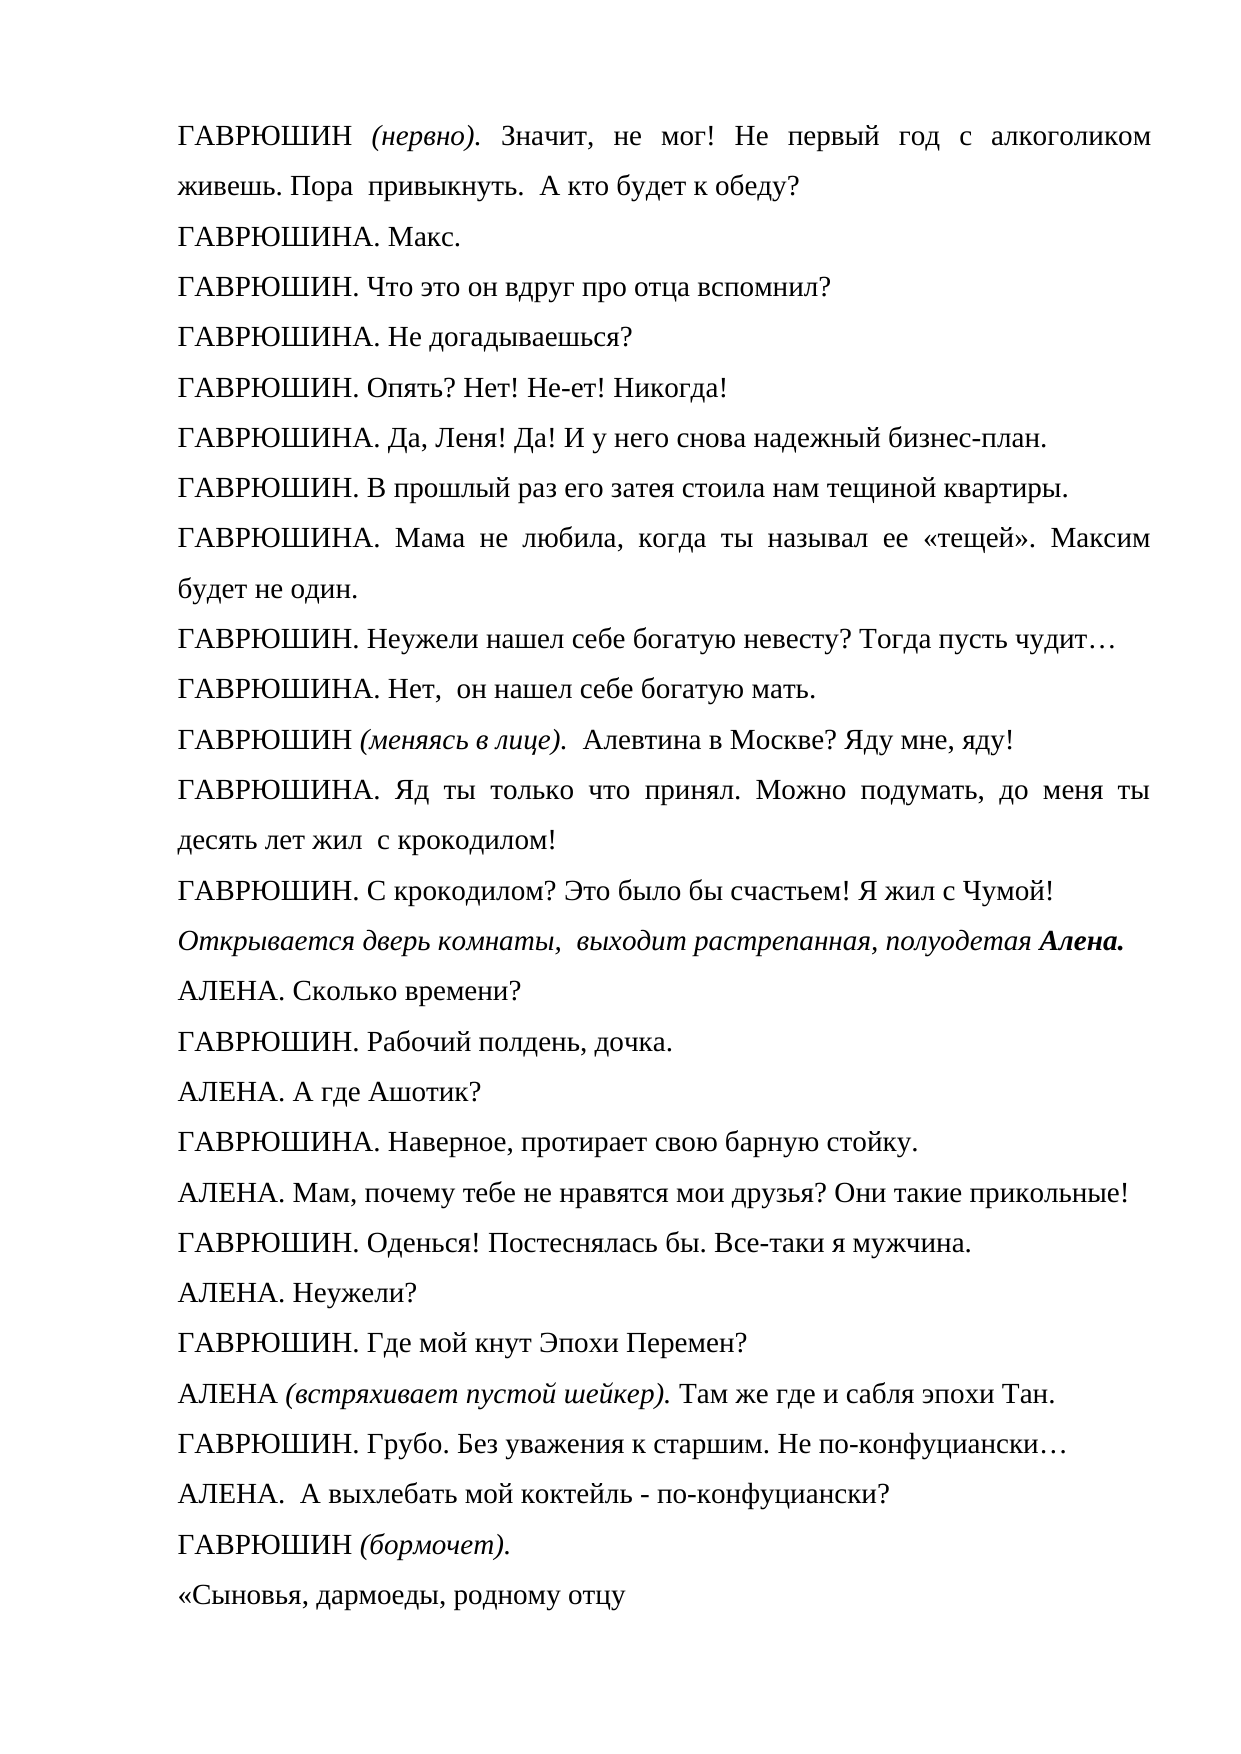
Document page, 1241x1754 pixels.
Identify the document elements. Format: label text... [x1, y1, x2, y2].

text ГАВРЮШИН. Где мой кнут Эпохи Перемен? [177, 1326, 1152, 1359]
text ГАВРЮШИН (бормочет). [177, 1527, 1152, 1560]
text АЛЕНА. А выхлебать мой коктейль - по-конфуциански? [177, 1477, 1152, 1510]
text ГАВРЮШИНА. Не догадываешься? [177, 319, 1152, 353]
text ГАВРЮШИН. Что это он вдруг про отца вспомнил? [177, 269, 1152, 303]
text «Сыновья, дармоеды, родному отцу [177, 1577, 1152, 1611]
text АЛЕНА. Неужели? [177, 1275, 1152, 1309]
text ГАВРЮШИНА. Наверное, протирает свою барную стойку. [177, 1124, 1152, 1158]
text ГАВРЮШИН (меняясь в лице). Алевтина в Москве? Яду мне, яду! [177, 722, 1152, 755]
text АЛЕНА. А где Ашотик? [177, 1074, 1152, 1108]
text АЛЕНА (встряхивает пустой шейкер). Там же где и сабля эпохи Тан. [177, 1376, 1152, 1409]
text АЛЕНА. Сколько времени? [177, 973, 1152, 1007]
text ГАВРЮШИН (нервно). Значит, не мог! Не первый год с алкоголиком живешь. Пора привыкнуть. А кто будет к обеду? [177, 118, 1152, 202]
text ГАВРЮШИНА. Да, Леня! Да! И у него снова надежный бизнес-план. [177, 420, 1152, 453]
text ГАВРЮШИН. Опять? Нет! Не-ет! Никогда! [177, 370, 1152, 403]
text Открывается дверь комнаты, выходит растрепанная, полуодетая Алена. [177, 923, 1152, 957]
text ГАВРЮШИН. С крокодилом? Это было бы счастьем! Я жил с Чумой! [177, 873, 1152, 906]
text ГАВРЮШИН. Грубо. Без уважения к старшим. Не по-конфуциански… [177, 1426, 1152, 1460]
text ГАВРЮШИНА. Яд ты только что принял. Можно подумать, до меня ты десять лет жил с крокодилом! [177, 772, 1152, 856]
text ГАВРЮШИНА. Макс. [177, 219, 1152, 252]
text ГАВРЮШИНА. Нет, он нашел себе богатую мать. [177, 672, 1152, 705]
text АЛЕНА. Мам, почему тебе не нравятся мои друзья? Они такие прикольные! [177, 1175, 1152, 1208]
text ГАВРЮШИН. Рабочий полдень, дочка. [177, 1024, 1152, 1057]
text ГАВРЮШИН. В прошлый раз его затея стоила нам тещиной квартиры. [177, 470, 1152, 504]
text ГАВРЮШИНА. Мама не любила, когда ты называл ее «тещей». Максим будет не один. [177, 521, 1152, 604]
text ГАВРЮШИН. Оденься! Постеснялась бы. Все-таки я мужчина. [177, 1225, 1152, 1258]
text ГАВРЮШИН. Неужели нашел себе богатую невесту? Тогда пусть чудит… [177, 621, 1152, 655]
